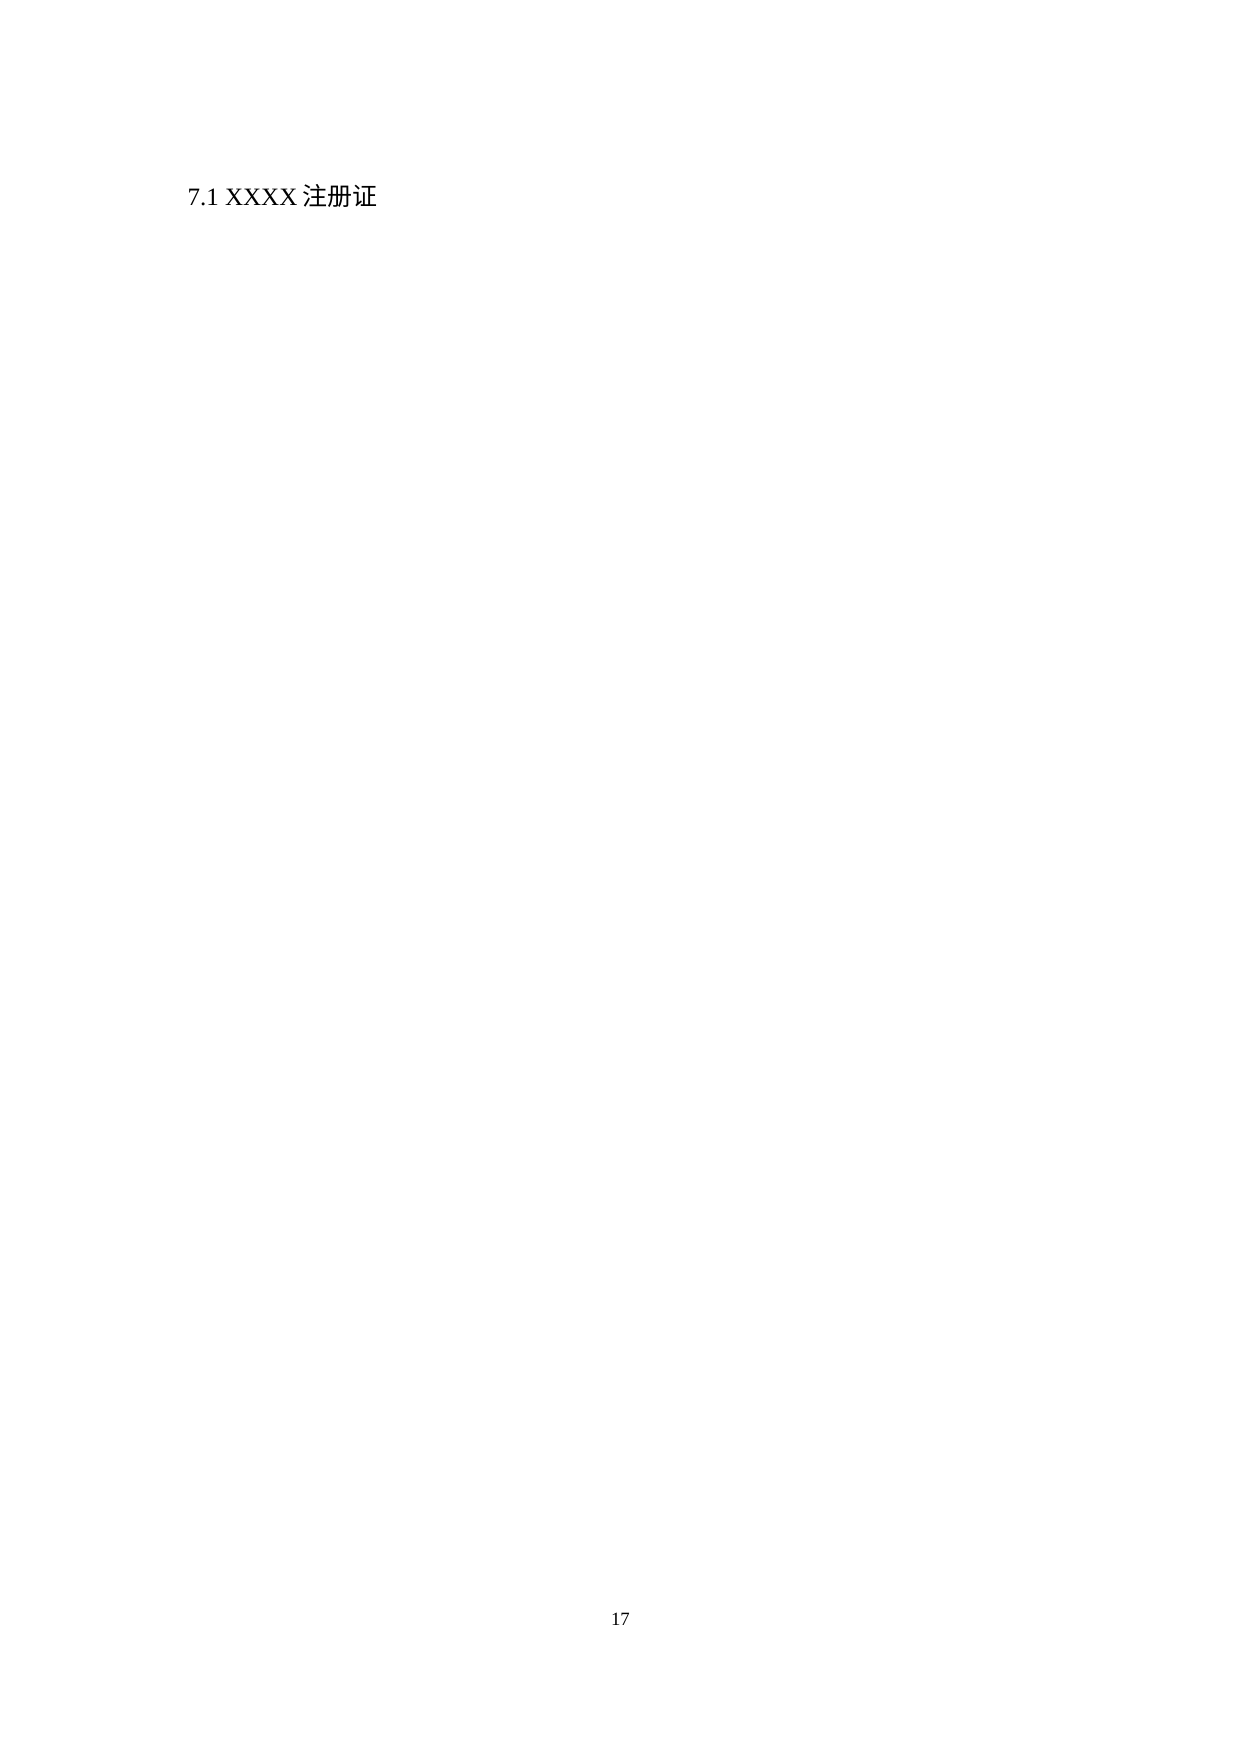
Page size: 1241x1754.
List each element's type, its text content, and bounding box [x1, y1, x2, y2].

text 7.1 XXXX注册证 [187, 162, 1019, 227]
